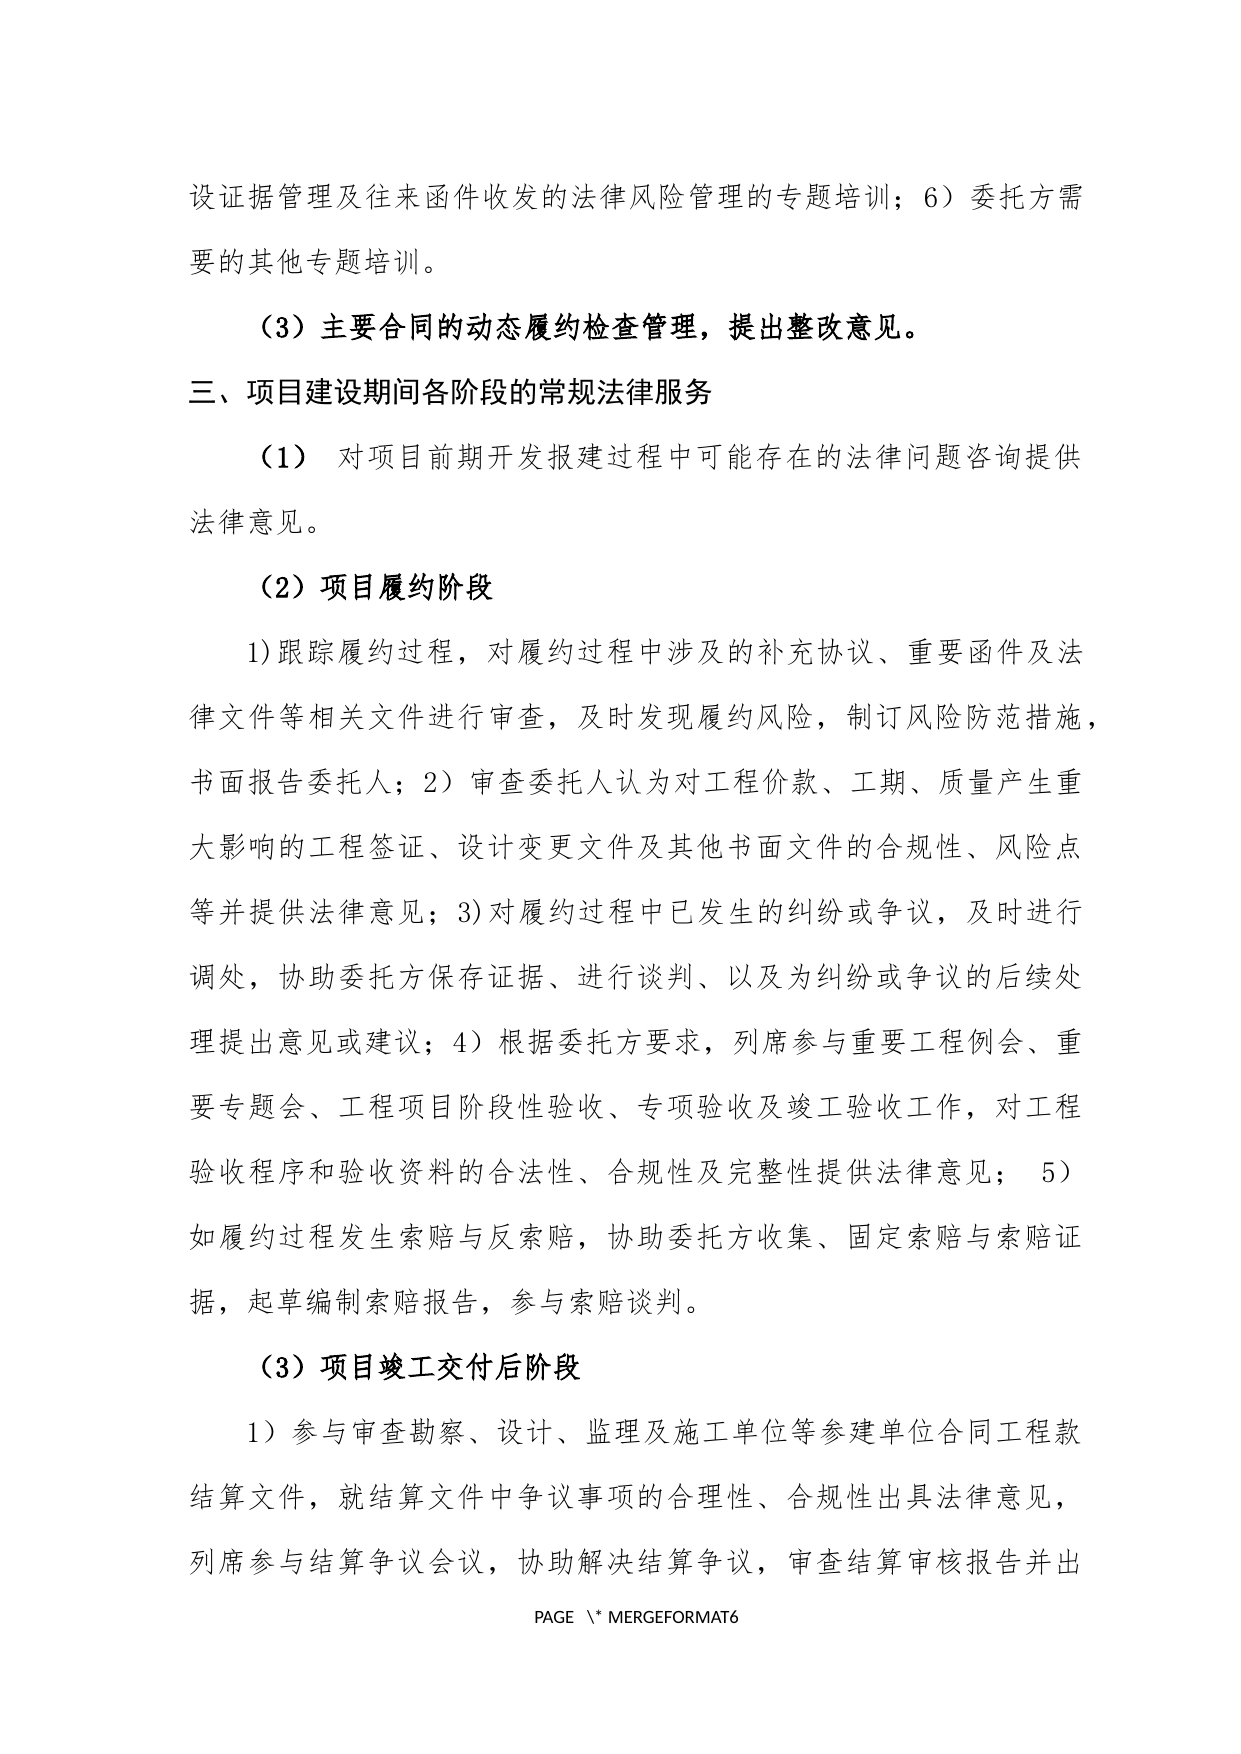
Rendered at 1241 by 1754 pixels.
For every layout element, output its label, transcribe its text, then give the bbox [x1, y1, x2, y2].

text （3）项目竣工交付后阶段 [187, 1332, 1085, 1397]
text （2）项目履约阶段 [187, 552, 1085, 617]
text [187, 1397, 1085, 1592]
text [187, 162, 1085, 292]
text 三、项目建设期间各阶段的常规法律服务 [187, 357, 1085, 422]
text （3）主要合同的动态履约检查管理，提出整改意见。 [187, 292, 1085, 357]
text （1） 对项目前期开发报建过程中可能存在的法律问题咨询提供法律意见。 [187, 422, 1085, 552]
text 1)跟踪履约过程，对履约过程中涉及的补充协议、重要函件及法律文件等相关文件进行审查，及时发现履约风险，制订风险防范措施，书面报告委托人；2）审查委托人认为对工程价款、工期、质量产生重大影响的工程签证、设计变更文件及其他书面文件的合规性、风险点等并提供法律意见；3)对履约过程中已发生的纠纷或争议，及时进行调处，协助委托方保存证据、进行谈判、以及为纠纷或争议的后续处理提出意见或建议；4）根据委托方要求，列席参与重要工程例会、重要专题会、工程项目阶段性验收、专项验收及竣工验收工作，对工程验收程序和验收资料的合法性、合规性及完整性提供法律意见； 5）如履约过程发生索赔与反索赔，协助委托方收集、固定索赔与索赔证据，起草编制索赔报告，参与索赔谈判。 [187, 617, 1085, 1332]
